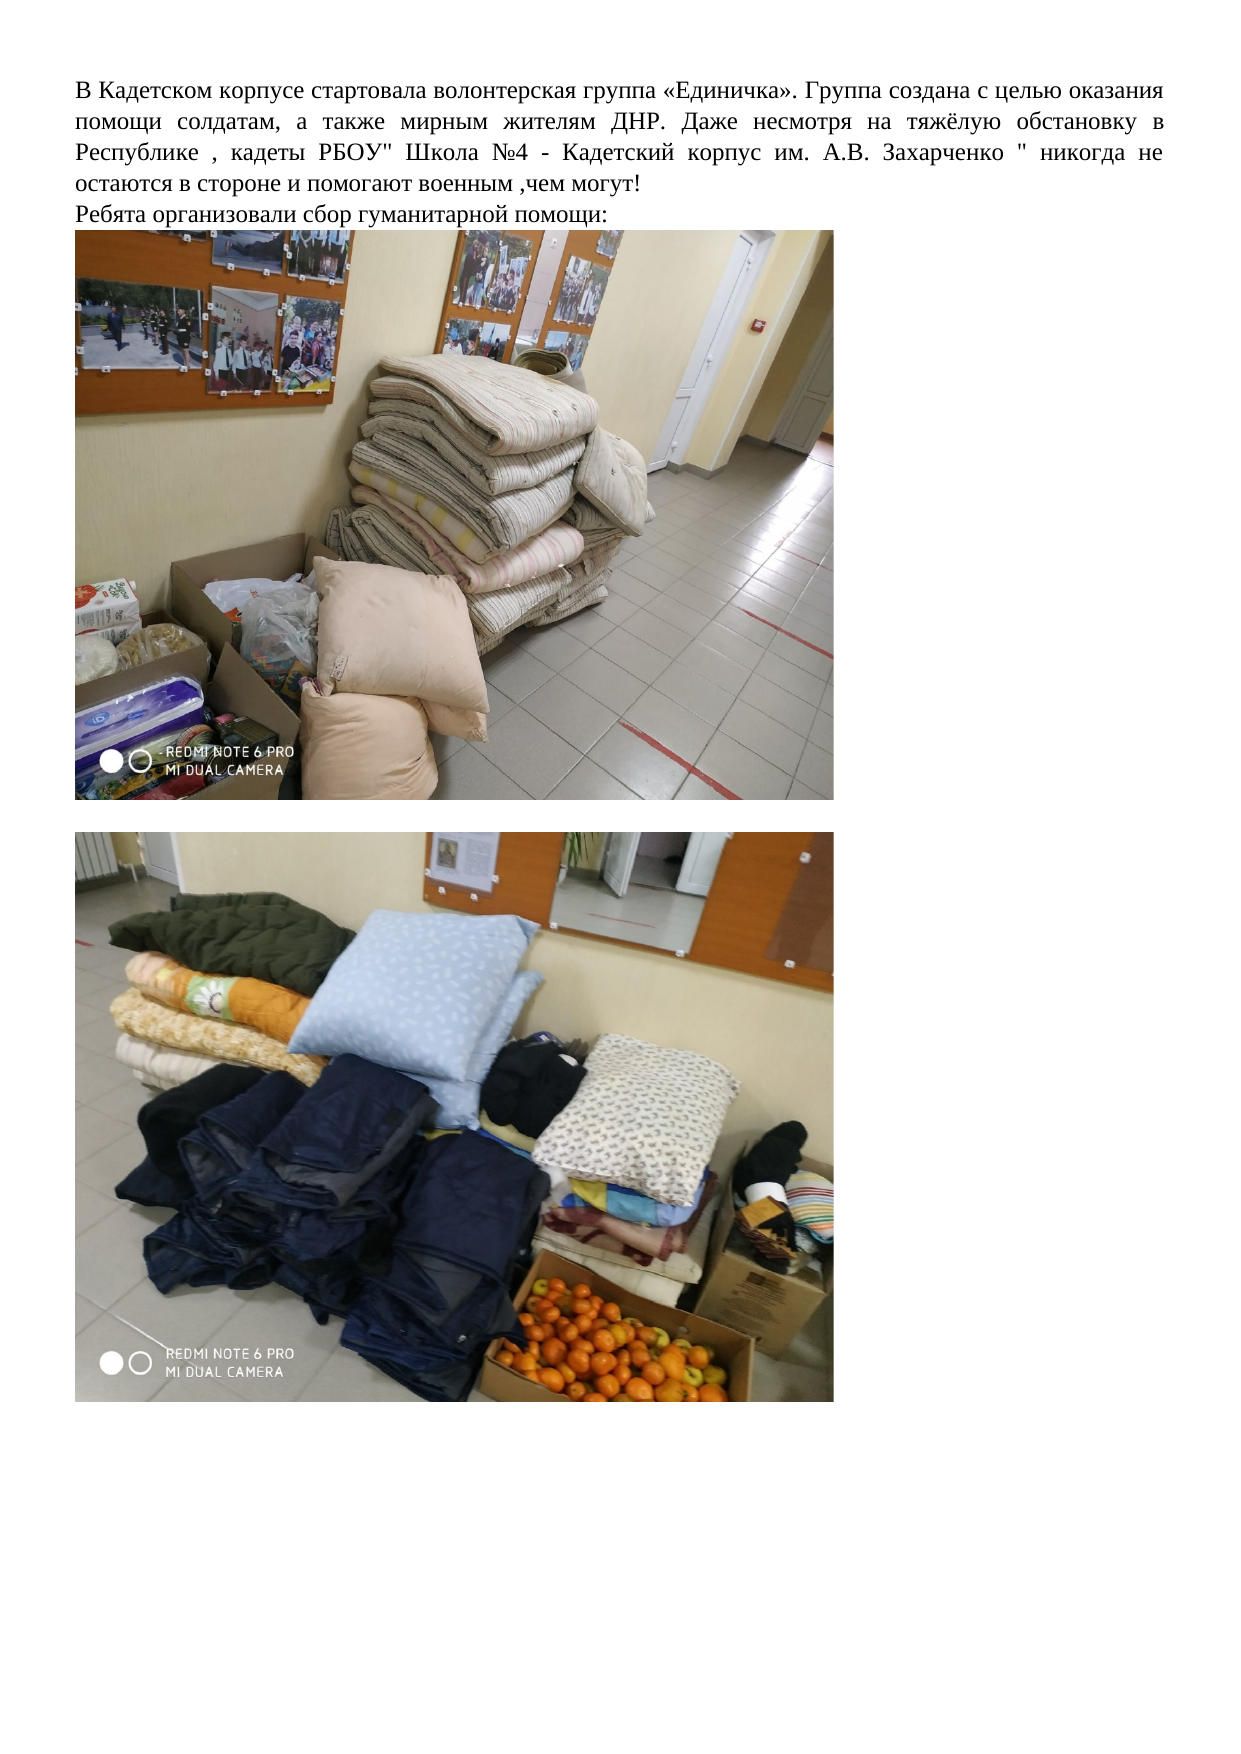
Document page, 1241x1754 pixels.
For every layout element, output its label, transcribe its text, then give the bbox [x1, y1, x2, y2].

text Ребята организовали сбор гуманитарной помощи: [75, 199, 1165, 228]
text В Кадетском корпусе стартовала волонтерская группа «Единичка». Группа создана с целью оказания помощи солдатам, а также мирным жителям ДНР. Даже несмотря на тяжёлую обстановку в Республике , кадеты РБОУ" Школа №4 - Кадетский корпус им. А.В. Захарченко " никогда не остаются в стороне и помогают военным ,чем могут! [75, 75, 1165, 197]
picture [75, 832, 834, 1402]
picture [75, 230, 834, 800]
